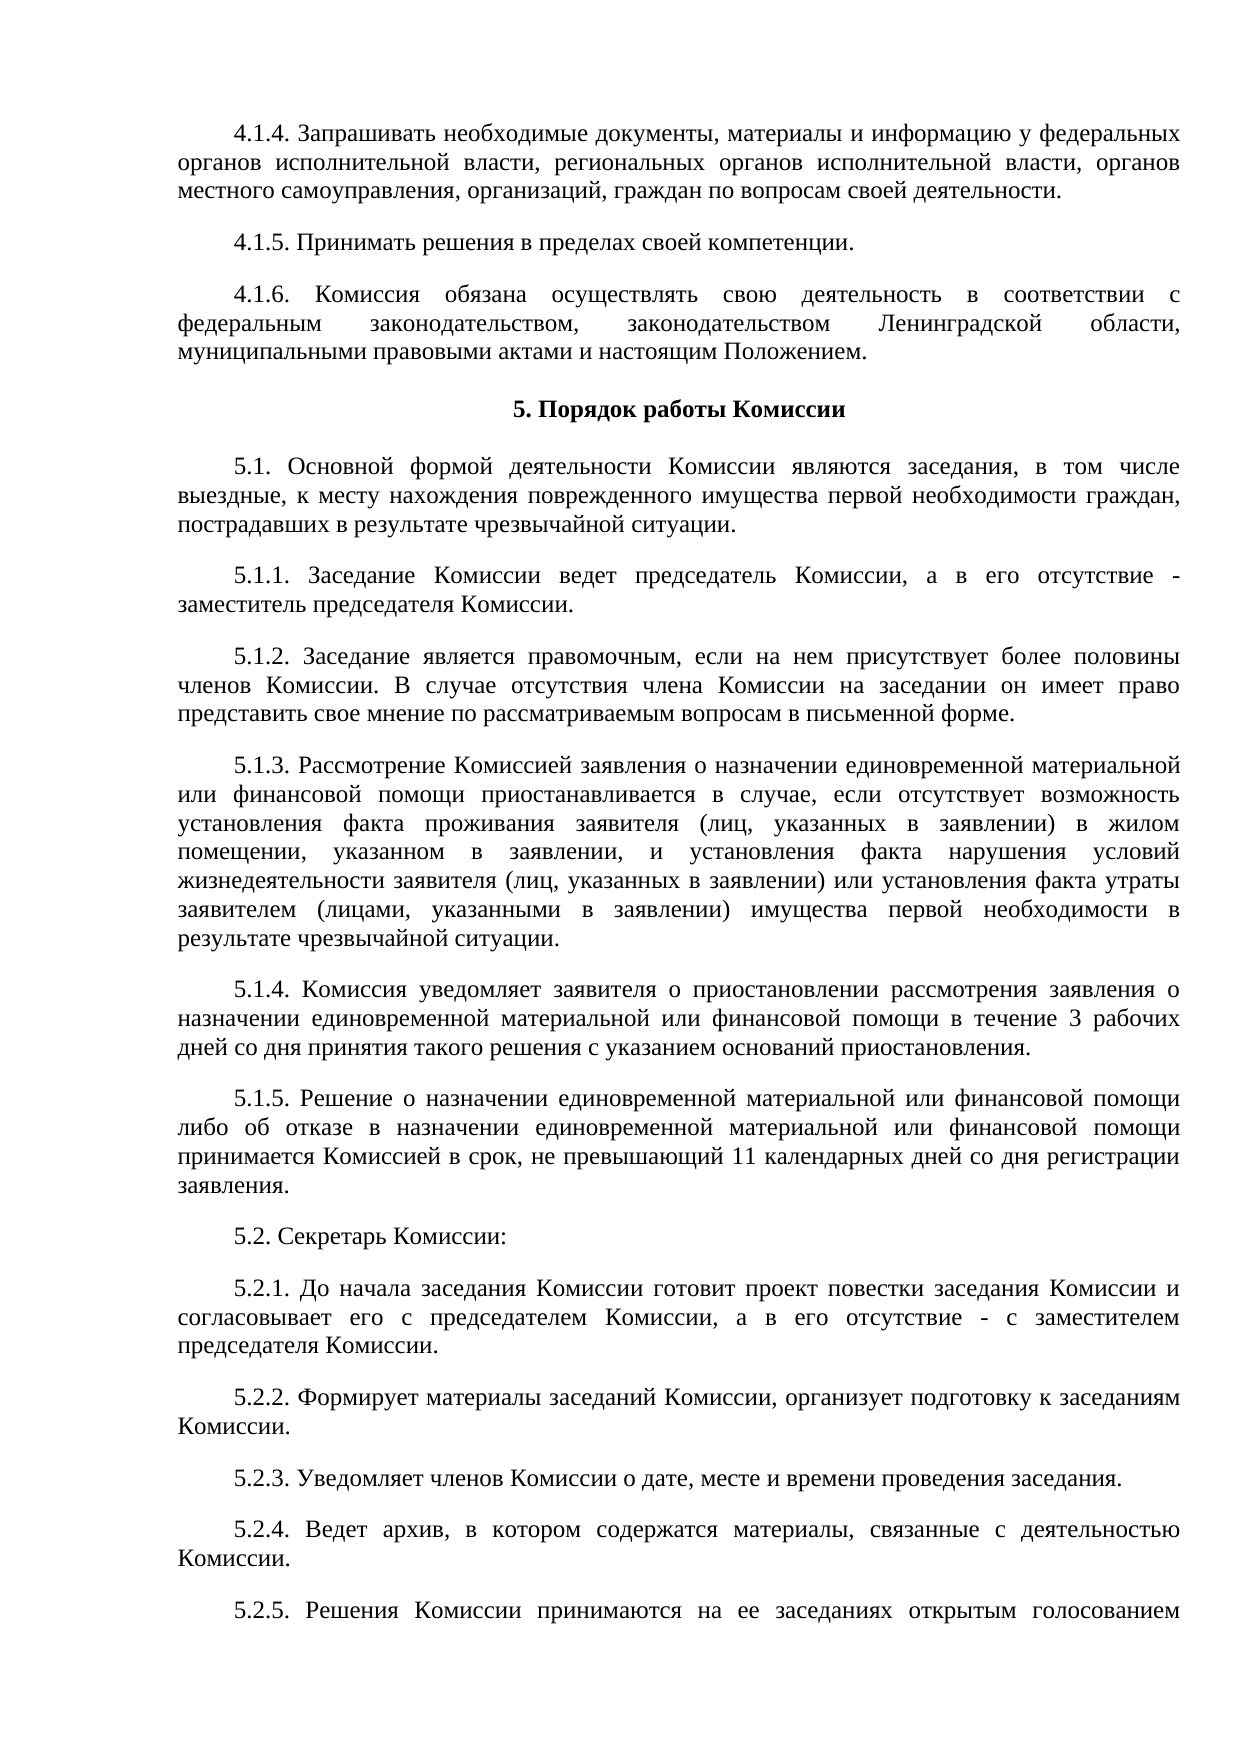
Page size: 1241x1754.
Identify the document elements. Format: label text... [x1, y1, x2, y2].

text 5.2.1. До начала заседания Комиссии готовит проект повестки заседания Комиссии и согласовывает его с председателем Комиссии, а в его отсутствие - с заместителем председателя Комиссии. [177, 1273, 1181, 1359]
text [177, 1595, 1181, 1623]
text 5.2. Секретарь Комиссии: [177, 1221, 1181, 1250]
text 5.1.5. Решение о назначении единовременной материальной или финансовой помощи либо об отказе в назначении единовременной материальной или финансовой помощи принимается Комиссией в срок, не превышающий 11 календарных дней со дня регистрации заявления. [177, 1083, 1181, 1198]
text 5.1.4. Комиссия уведомляет заявителя о приостановлении рассмотрения заявления о назначении единовременной материальной или финансовой помощи в течение 3 рабочих дней со дня принятия такого решения с указанием оснований приостановления. [177, 974, 1181, 1061]
text 5.2.4. Ведет архив, в котором содержатся материалы, связанные с деятельностью Комиссии. [177, 1514, 1181, 1572]
text 5.1.1. Заседание Комиссии ведет председатель Комиссии, а в его отсутствие - заместитель председателя Комиссии. [177, 561, 1181, 618]
text 4.1.5. Принимать решения в пределах своей компетенции. [177, 227, 1181, 256]
text 4.1.4. Запрашивать необходимые документы, материалы и информацию у федеральных органов исполнительной власти, региональных органов исполнительной власти, органов местного самоуправления, организаций, граждан по вопросам своей деятельности. [177, 118, 1181, 204]
text 4.1.6. Комиссия обязана осуществлять свою деятельность в соответствии с федеральным законодательством, законодательством Ленинградской области, муниципальными правовыми актами и настоящим Положением. [177, 279, 1181, 365]
text 5.2.3. Уведомляет членов Комиссии о дате, месте и времени проведения заседания. [177, 1463, 1181, 1491]
text 5.1.3. Рассмотрение Комиссией заявления о назначении единовременной материальной или финансовой помощи приостанавливается в случае, если отсутствует возможность установления факта проживания заявителя (лиц, указанных в заявлении) в жилом помещении, указанном в заявлении, и установления факта нарушения условий жизнедеятельности заявителя (лиц, указанных в заявлении) или установления факта утраты заявителем (лицами, указанными в заявлении) имущества первой необходимости в результате чрезвычайной ситуации. [177, 750, 1181, 951]
text 5.1.2. Заседание является правомочным, если на нем присутствует более половины членов Комиссии. В случае отсутствия члена Комиссии на заседании он имеет право представить свое мнение по рассматриваемым вопросам в письменной форме. [177, 641, 1181, 727]
text 5.2.2. Формирует материалы заседаний Комиссии, организует подготовку к заседаниям Комиссии. [177, 1382, 1181, 1440]
title 5. Порядок работы Комиссии [177, 394, 1181, 423]
text 5.1. Основной формой деятельности Комиссии являются заседания, в том числе выездные, к месту нахождения поврежденного имущества первой необходимости граждан, пострадавших в результате чрезвычайной ситуации. [177, 451, 1181, 538]
